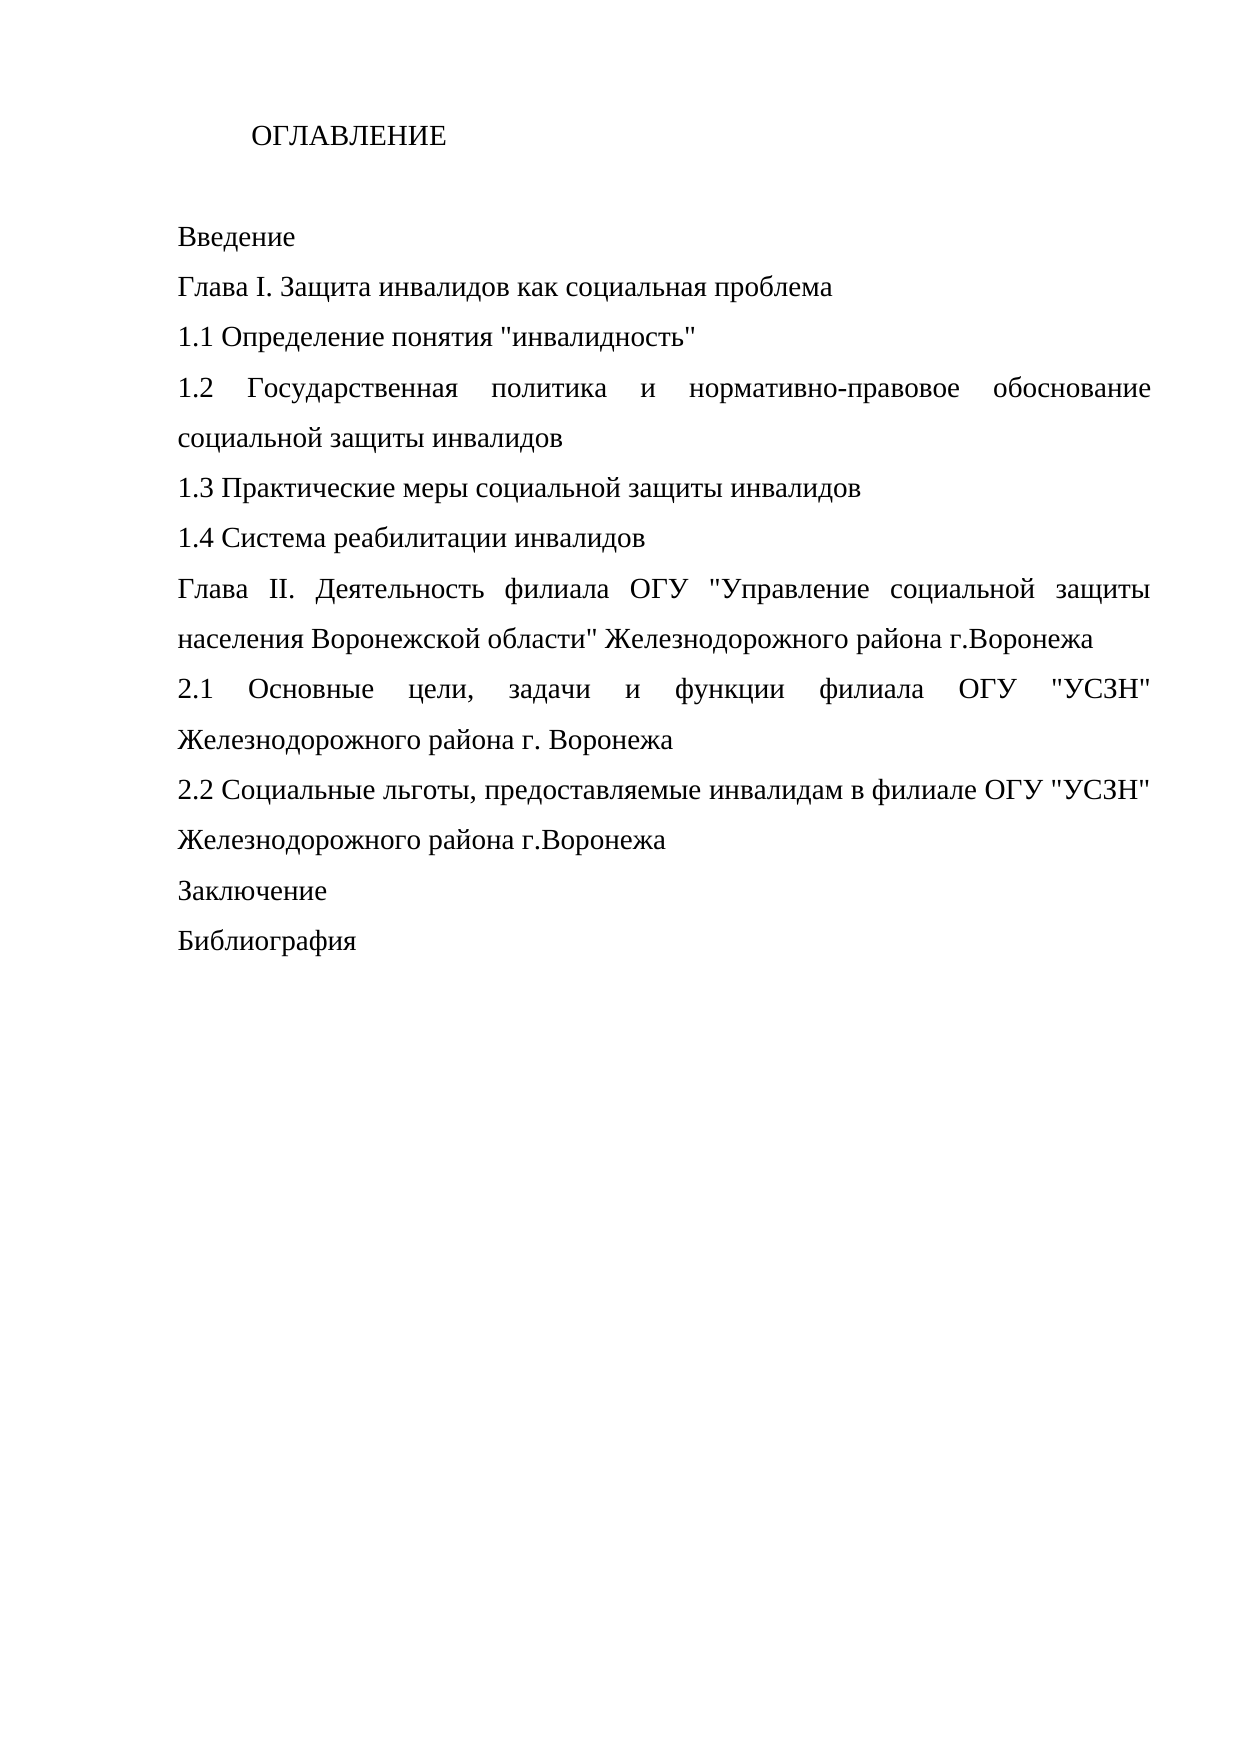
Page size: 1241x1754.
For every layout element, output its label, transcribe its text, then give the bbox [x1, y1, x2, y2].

text ОГЛАВЛЕНИЕ [177, 118, 1152, 152]
list Глава II. Деятельность филиала ОГУ "Управление социальной защиты населения Воронежской области" Железнодорожного района г.Воронежа [177, 571, 1152, 655]
list 2.2 Социальные льготы, предоставляемые инвалидам в филиале ОГУ "УСЗН" Железнодорожного района г.Воронежа [177, 772, 1152, 856]
text Введение [177, 219, 1152, 252]
text 1.1 Определение понятия "инвалидность" [177, 319, 1152, 353]
list 2.1 Основные цели, задачи и функции филиала ОГУ "УСЗН" Железнодорожного района г. Воронежа [177, 672, 1152, 755]
text 1.2 Государственная политика и нормативно-правовое обоснование социальной защиты инвалидов [177, 370, 1152, 453]
text Заключение [177, 873, 1152, 906]
text 1.3 Практические меры социальной защиты инвалидов [177, 470, 1152, 504]
text Библиография [177, 923, 1152, 957]
text Глава I. Защита инвалидов как социальная проблема [177, 269, 1152, 303]
text 1.4 Система реабилитации инвалидов [177, 521, 1152, 554]
